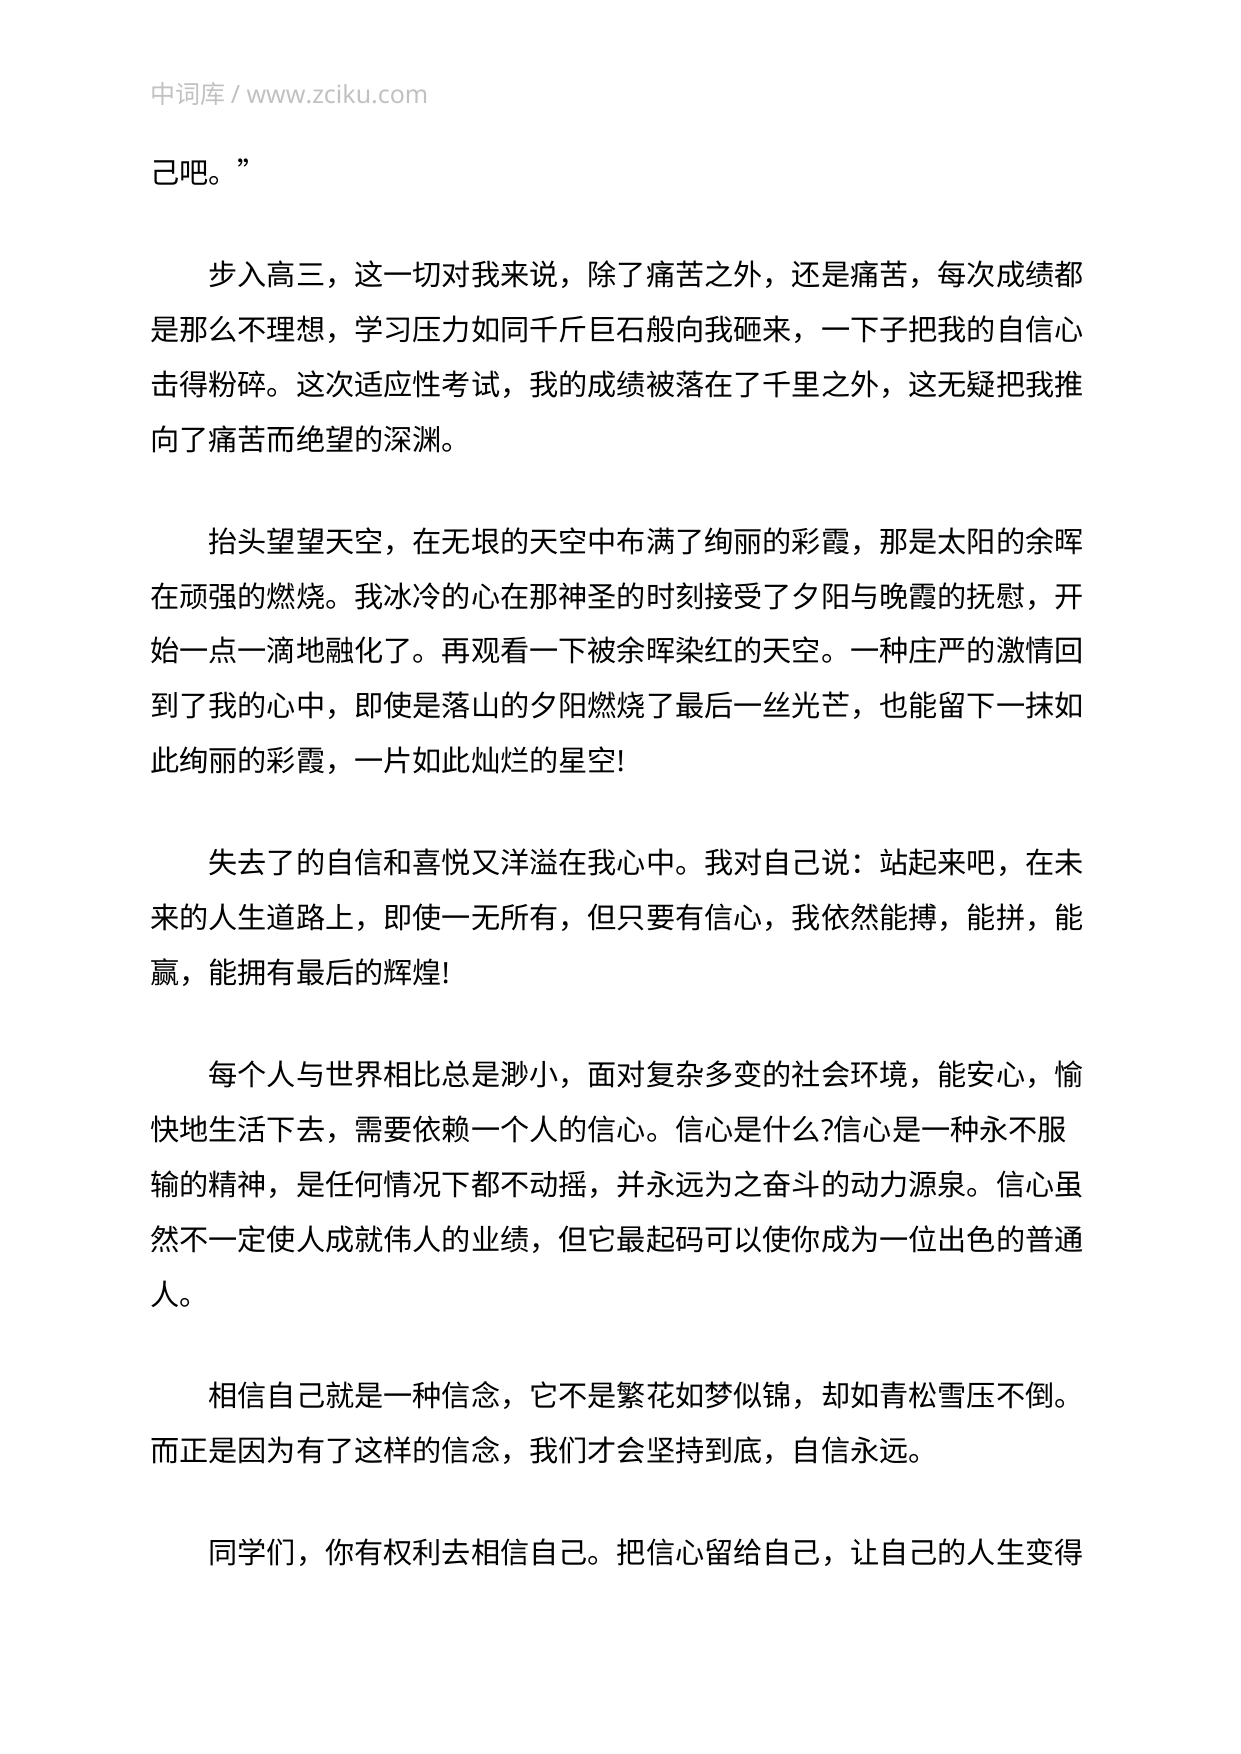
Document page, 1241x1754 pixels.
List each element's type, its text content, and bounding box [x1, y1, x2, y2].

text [150, 150, 1090, 192]
text 失去了的自信和喜悦又洋溢在我心中。我对自己说：站起来吧，在未来的人生道路上，即使一无所有，但只要有信心，我依然能搏，能拼，能赢，能拥有最后的辉煌! [150, 840, 1090, 992]
text 每个人与世界相比总是渺小，面对复杂多变的社会环境，能安心，愉快地生活下去，需要依赖一个人的信心。信心是什么?信心是一种永不服输的精神，是任何情况下都不动摇，并永远为之奋斗的动力源泉。信心虽然不一定使人成就伟人的业绩，但它最起码可以使你成为一位出色的普通人。 [150, 1052, 1090, 1313]
text 步入高三，这一切对我来说，除了痛苦之外，还是痛苦，每次成绩都是那么不理想，学习压力如同千斤巨石般向我砸来，一下子把我的自信心击得粉碎。这次适应性考试，我的成绩被落在了千里之外，这无疑把我推向了痛苦而绝望的深渊。 [150, 252, 1090, 459]
text 抬头望望天空，在无垠的天空中布满了绚丽的彩霞，那是太阳的余晖在顽强的燃烧。我冰冷的心在那神圣的时刻接受了夕阳与晚霞的抚慰，开始一点一滴地融化了。再观看一下被余晖染红的天空。一种庄严的激情回到了我的心中，即使是落山的夕阳燃烧了最后一丝光芒，也能留下一抹如此绚丽的彩霞，一片如此灿烂的星空! [150, 518, 1090, 780]
text 相信自己就是一种信念，它不是繁花如梦似锦，却如青松雪压不倒。而正是因为有了这样的信念，我们才会坚持到底，自信永远。 [150, 1373, 1090, 1470]
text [150, 1530, 1090, 1572]
